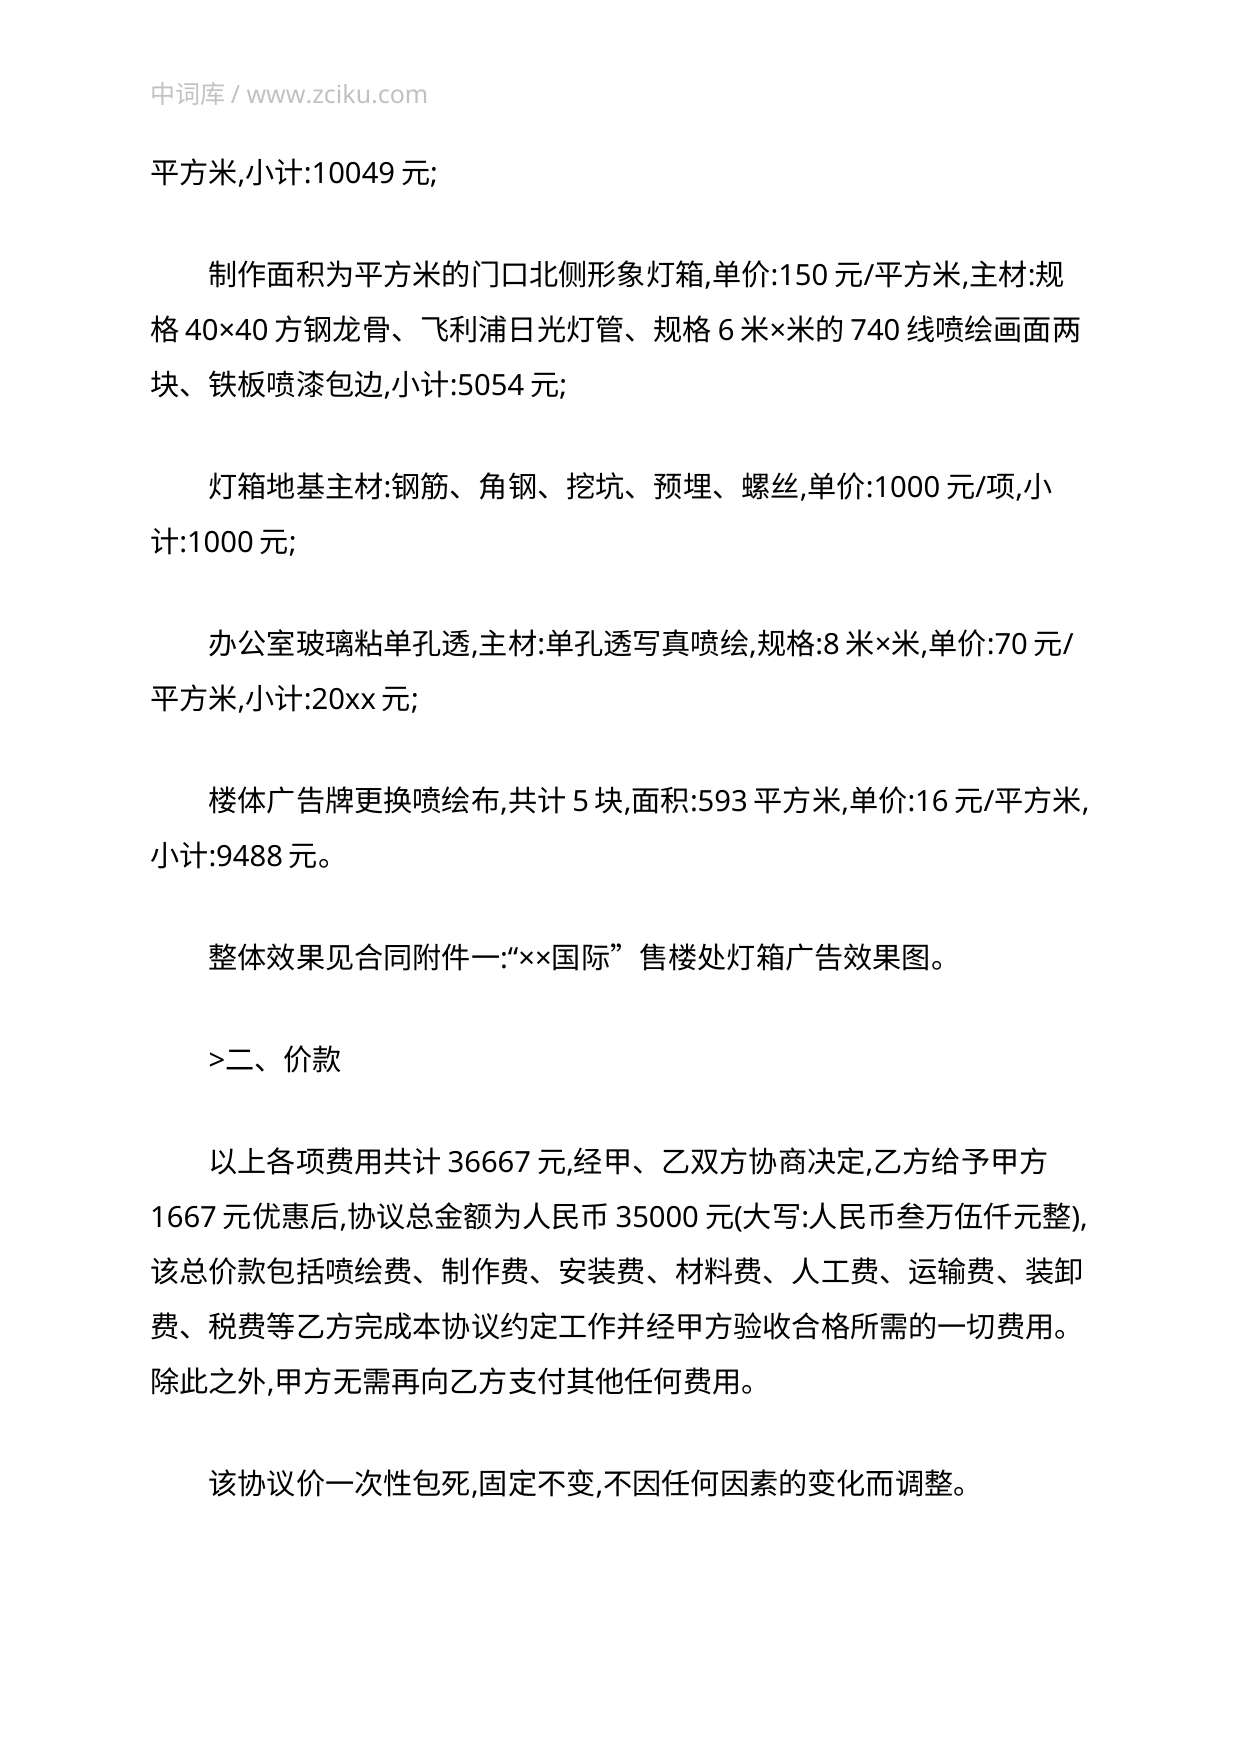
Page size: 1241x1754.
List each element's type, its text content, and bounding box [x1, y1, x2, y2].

text >二、价款 [150, 1037, 1090, 1079]
text 以上各项费用共计36667元,经甲、乙双方协商决定,乙方给予甲方1667元优惠后,协议总金额为人民币35000元(大写:人民币叁万伍仟元整),该总价款包括喷绘费、制作费、安装费、材料费、人工费、运输费、装卸费、税费等乙方完成本协议约定工作并经甲方验收合格所需的一切费用。除此之外,甲方无需再向乙方支付其他任何费用。 [150, 1139, 1090, 1401]
text 制作面积为平方米的门口北侧形象灯箱,单价:150元/平方米,主材:规格40×40方钢龙骨、飞利浦日光灯管、规格6米×米的740线喷绘画面两块、铁板喷漆包边,小计:5054元; [150, 252, 1090, 404]
text 该协议价一次性包死,固定不变,不因任何因素的变化而调整。 [150, 1461, 1090, 1503]
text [150, 150, 1090, 192]
text 灯箱地基主材:钢筋、角钢、挖坑、预埋、螺丝,单价:1000元/项,小计:1000元; [150, 464, 1090, 561]
text 办公室玻璃粘单孔透,主材:单孔透写真喷绘,规格:8米×米,单价:70元/平方米,小计:20xx元; [150, 621, 1090, 718]
text 整体效果见合同附件一:“××国际”售楼处灯箱广告效果图。 [150, 935, 1090, 977]
text 楼体广告牌更换喷绘布,共计5块,面积:593平方米,单价:16元/平方米,小计:9488元。 [150, 778, 1090, 875]
